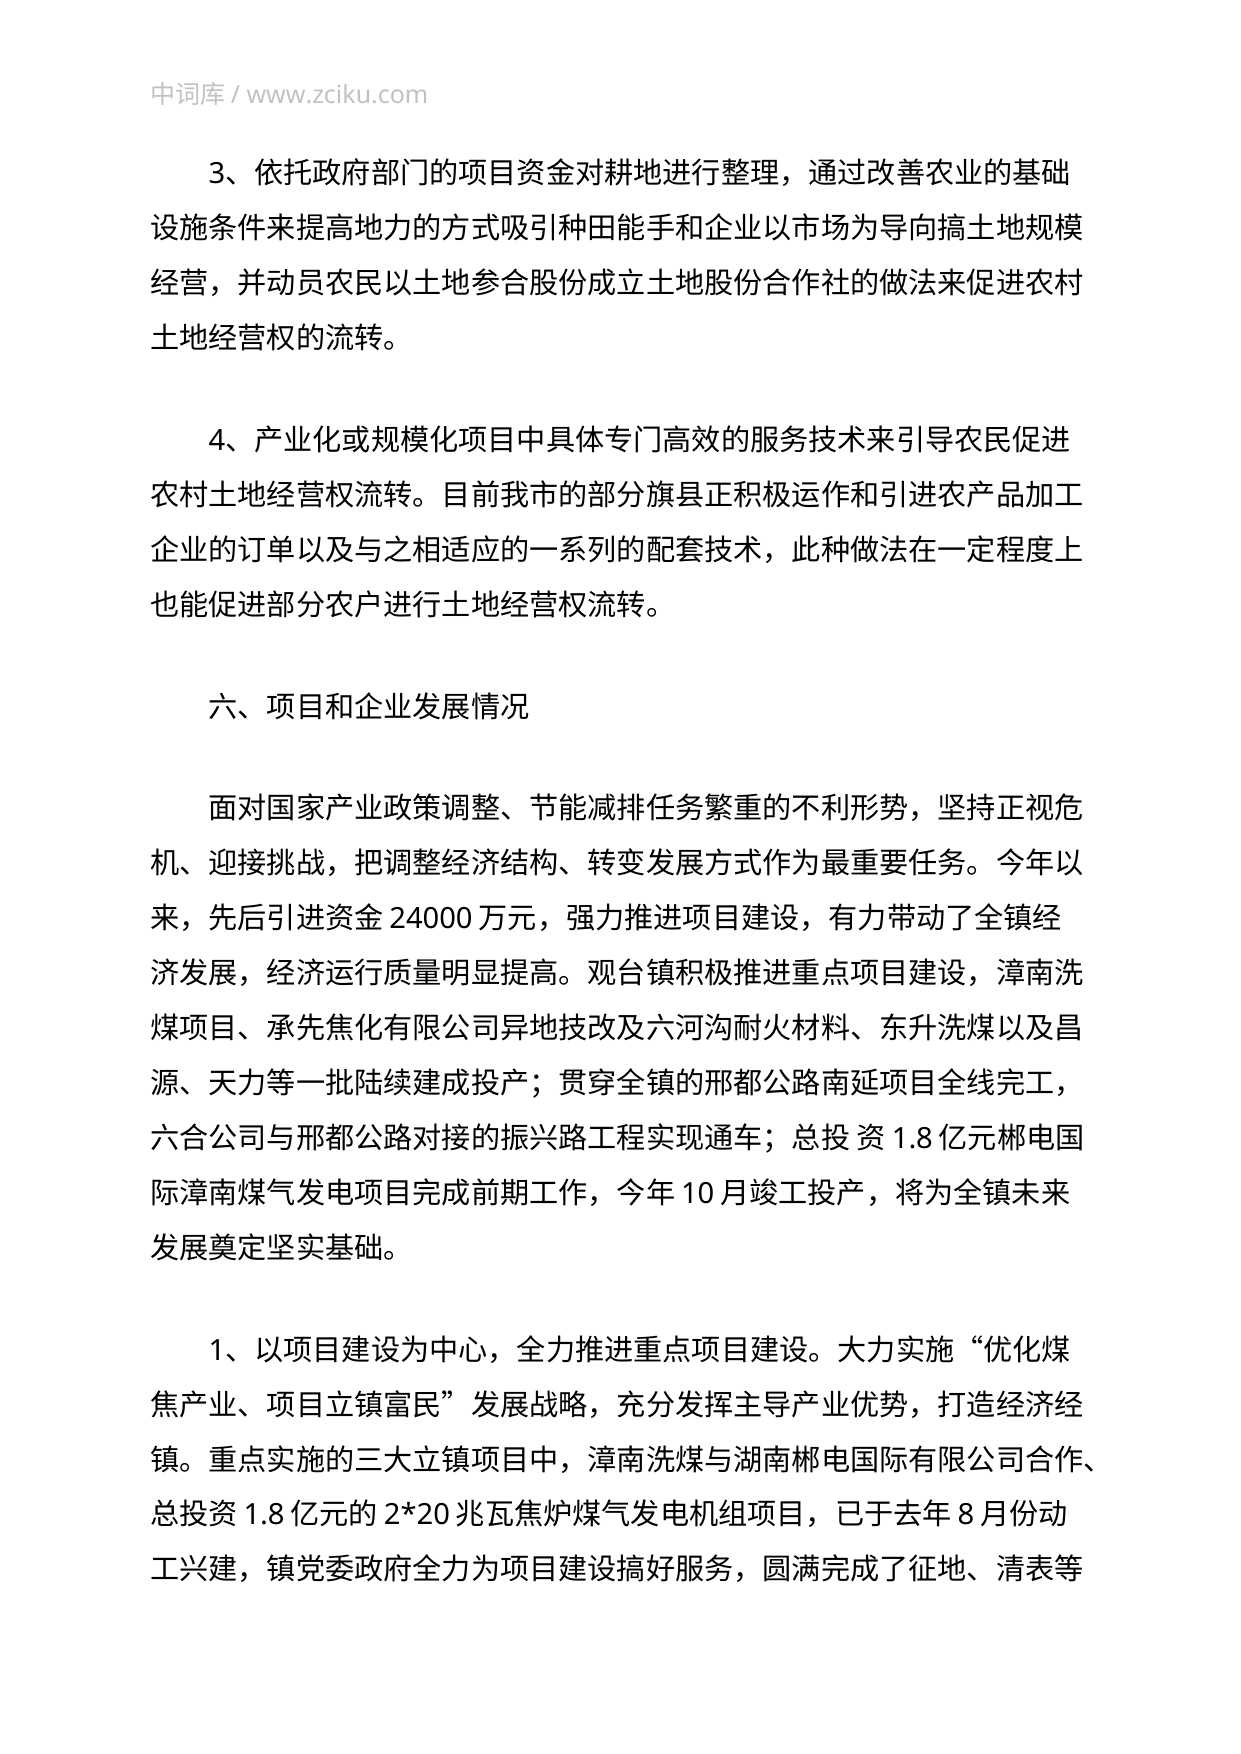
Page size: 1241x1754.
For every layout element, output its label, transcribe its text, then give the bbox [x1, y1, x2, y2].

text 六、项目和企业发展情况 [150, 683, 1090, 725]
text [150, 1326, 1090, 1588]
text 4、产业化或规模化项目中具体专门高效的服务技术来引导农民促进农村土地经营权流转。目前我市的部分旗县正积极运作和引进农产品加工企业的订单以及与之相适应的一系列的配套技术，此种做法在一定程度上也能促进部分农户进行土地经营权流转。 [150, 417, 1090, 624]
text 面对国家产业政策调整、节能减排任务繁重的不利形势，坚持正视危机、迎接挑战，把调整经济结构、转变发展方式作为最重要任务。今年以来，先后引进资金24000万元，强力推进项目建设，有力带动了全镇经济发展，经济运行质量明显提高。观台镇积极推进重点项目建设，漳南洗煤项目、承先焦化有限公司异地技改及六河沟耐火材料、东升洗煤以及昌源、天力等一批陆续建成投产；贯穿全镇的邢都公路南延项目全线完工，六合公司与邢都公路对接的振兴路工程实现通车；总投 资1.8亿元郴电国际漳南煤气发电项目完成前期工作，今年10月竣工投产，将为全镇未来发展奠定坚实基础。 [150, 785, 1090, 1267]
text 3、依托政府部门的项目资金对耕地进行整理，通过改善农业的基础设施条件来提高地力的方式吸引种田能手和企业以市场为导向搞土地规模经营，并动员农民以土地参合股份成立土地股份合作社的做法来促进农村土地经营权的流转。 [150, 150, 1090, 357]
